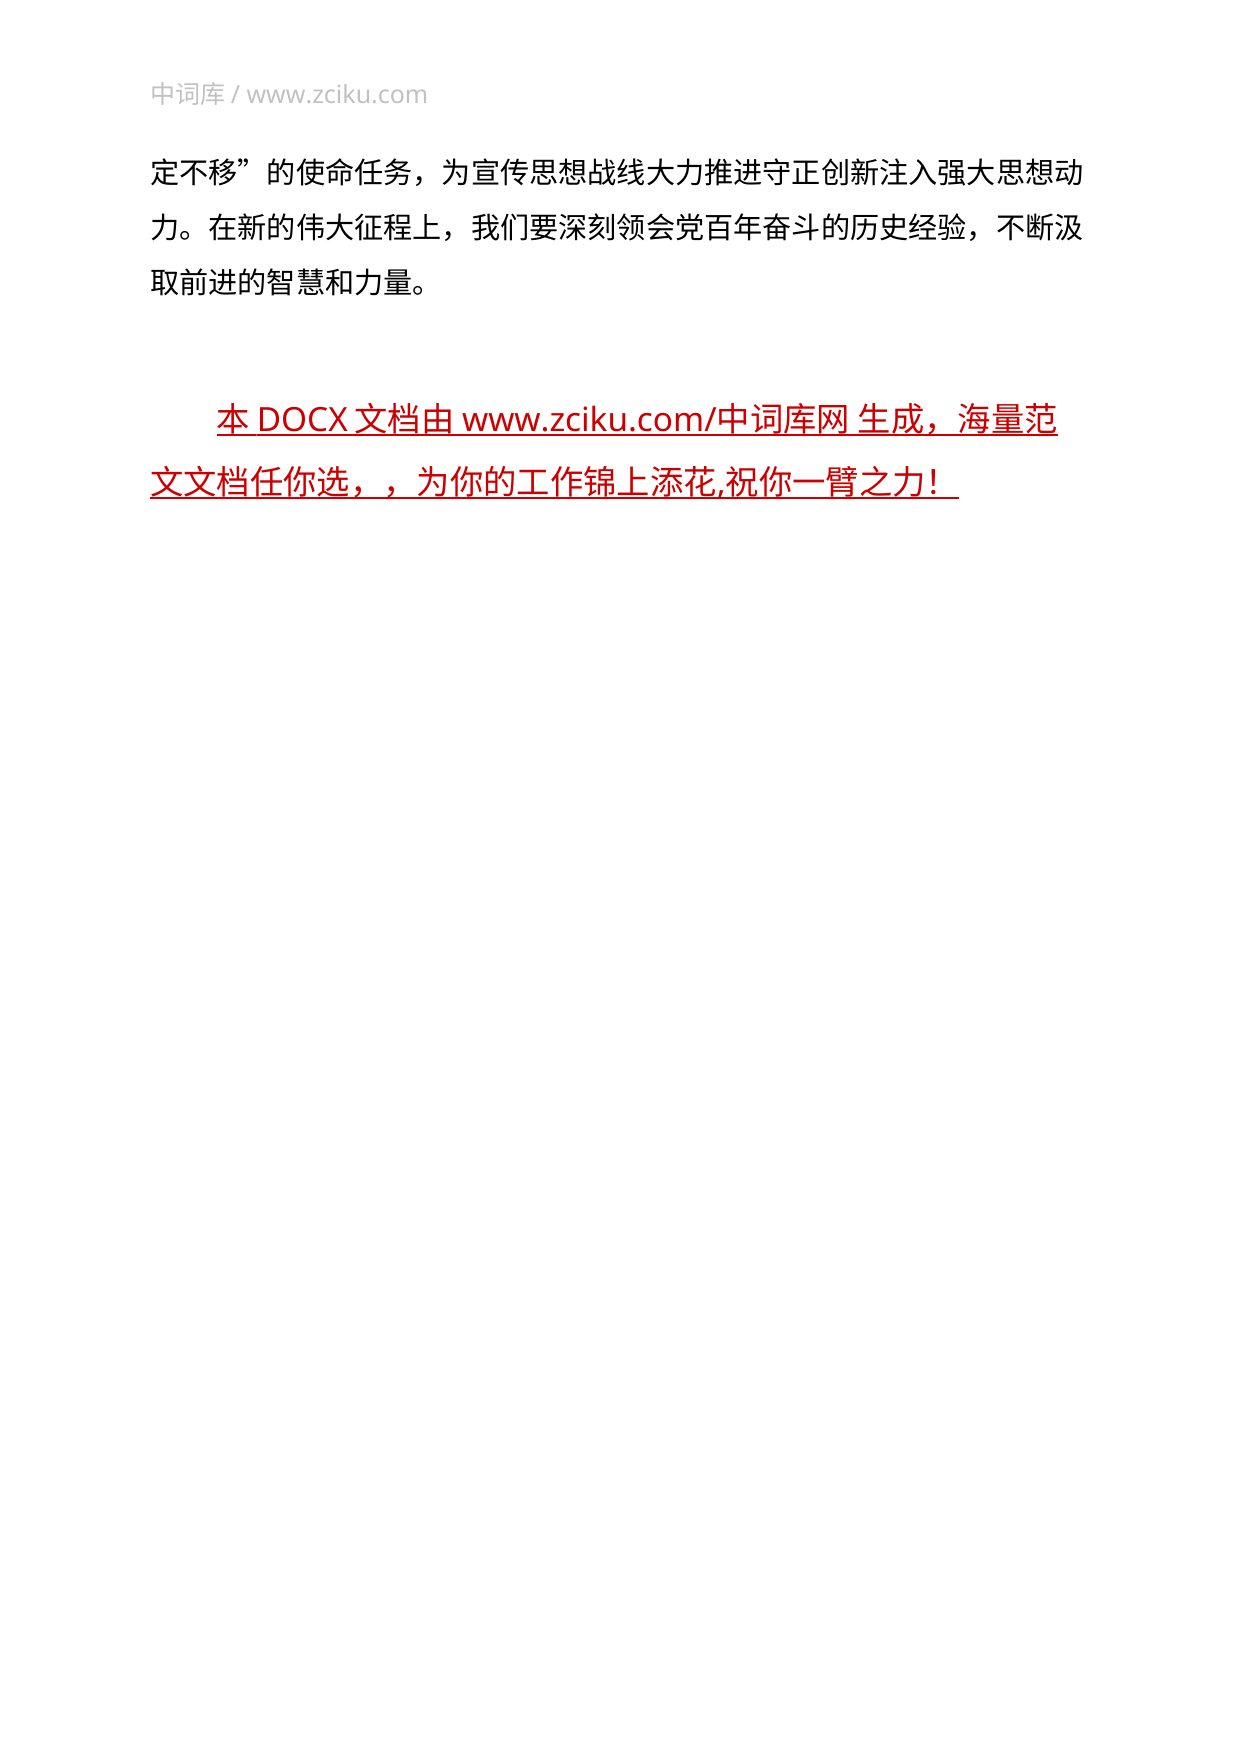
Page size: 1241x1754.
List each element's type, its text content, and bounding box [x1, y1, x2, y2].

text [150, 150, 1090, 302]
text 本DOCX文档由 www.zciku.com/中词库网 生成，海量范文文档任你选，，为你的工作锦上添花,祝你一臂之力！ [150, 393, 1090, 504]
